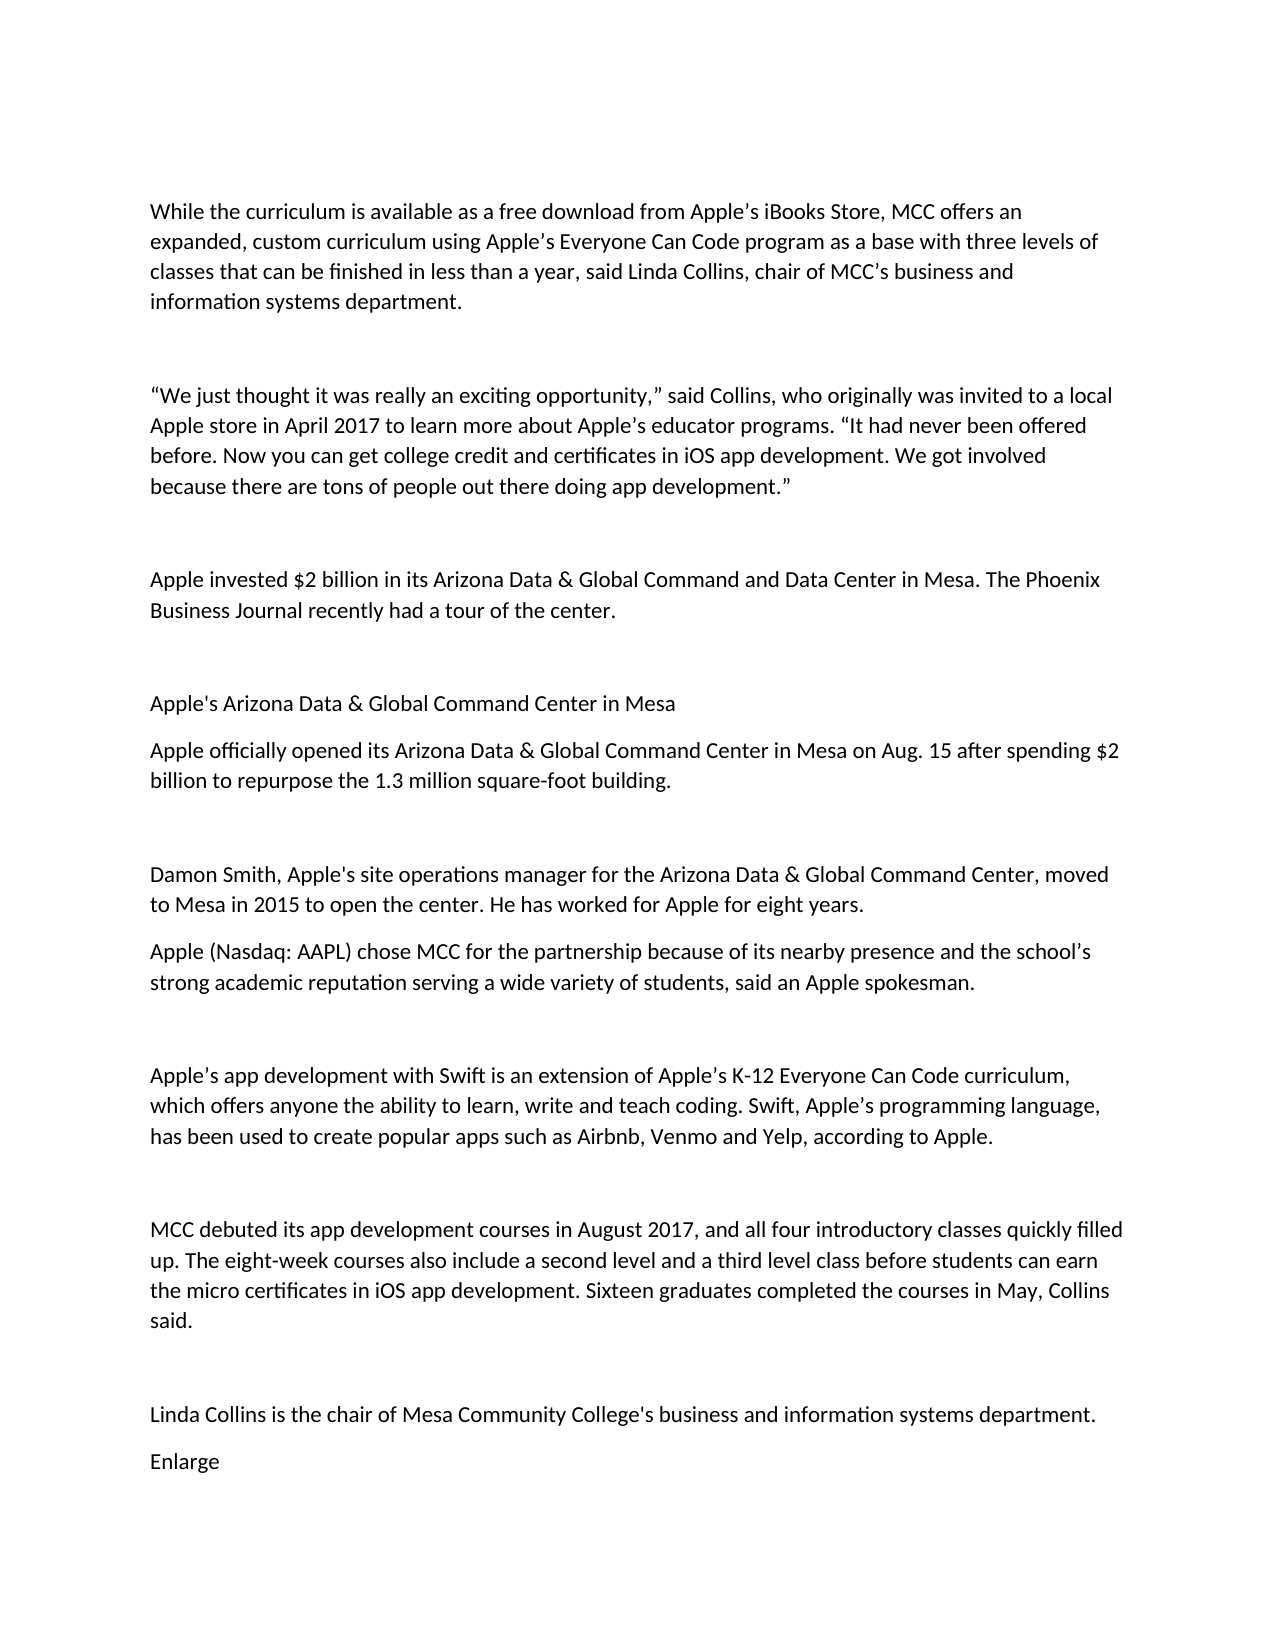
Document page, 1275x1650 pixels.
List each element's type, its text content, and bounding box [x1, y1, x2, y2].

text “We just thought it was really an exciting opportunity,” said Collins, who originally was invited to a local Apple store in April 2017 to learn more about Apple’s educator programs. “It had never been offered before. Now you can get college credit and certificates in iOS app development. We got involved because there are tons of people out there doing app development.” [150, 381, 1125, 500]
text Enlarge [150, 1447, 1125, 1475]
text Apple’s app development with Swift is an extension of Apple’s K-12 Everyone Can Code curriculum, which offers anyone the ability to learn, write and teach coding. Swift, Apple’s programming language, has been used to create popular apps such as Airbnb, Venmo and Yelp, according to Apple. [150, 1061, 1125, 1150]
text Apple invested $2 billion in its Arizona Data & Global Command and Data Center in Mesa. The Phoenix Business Journal recently had a tour of the center. [150, 566, 1125, 624]
text Apple (Nasdaq: AAPL) chose MCC for the partnership because of its nearby presence and the school’s strong academic reputation serving a wide variety of students, said an Apple spokesman. [150, 937, 1125, 996]
text While the curriculum is available as a free download from Apple’s iBooks Store, MCC offers an expanded, custom curriculum using Apple’s Everyone Can Code program as a base with three levels of classes that can be finished in less than a year, said Linda Collins, chair of MCC’s business and information systems department. [150, 197, 1125, 316]
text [150, 1400, 1125, 1428]
text Apple's Arizona Data & Global Command Center in Mesa [150, 689, 1125, 718]
text Damon Smith, Apple's site operations manager for the Arizona Data & Global Command Center, moved to Mesa in 2015 to open the center. He has worked for Apple for eight years. [150, 860, 1125, 919]
text MCC debuted its app development courses in August 2017, and all four introductory classes quickly filled up. The eight-week courses also include a second level and a third level class before students can earn the micro certificates in iOS app development. Sixteen graduates completed the courses in May, Collins said. [150, 1216, 1125, 1334]
text Apple officially opened its Arizona Data & Global Command Center in Mesa on Aug. 15 after spending $2 billion to repurpose the 1.3 million square-foot building. [150, 736, 1125, 795]
